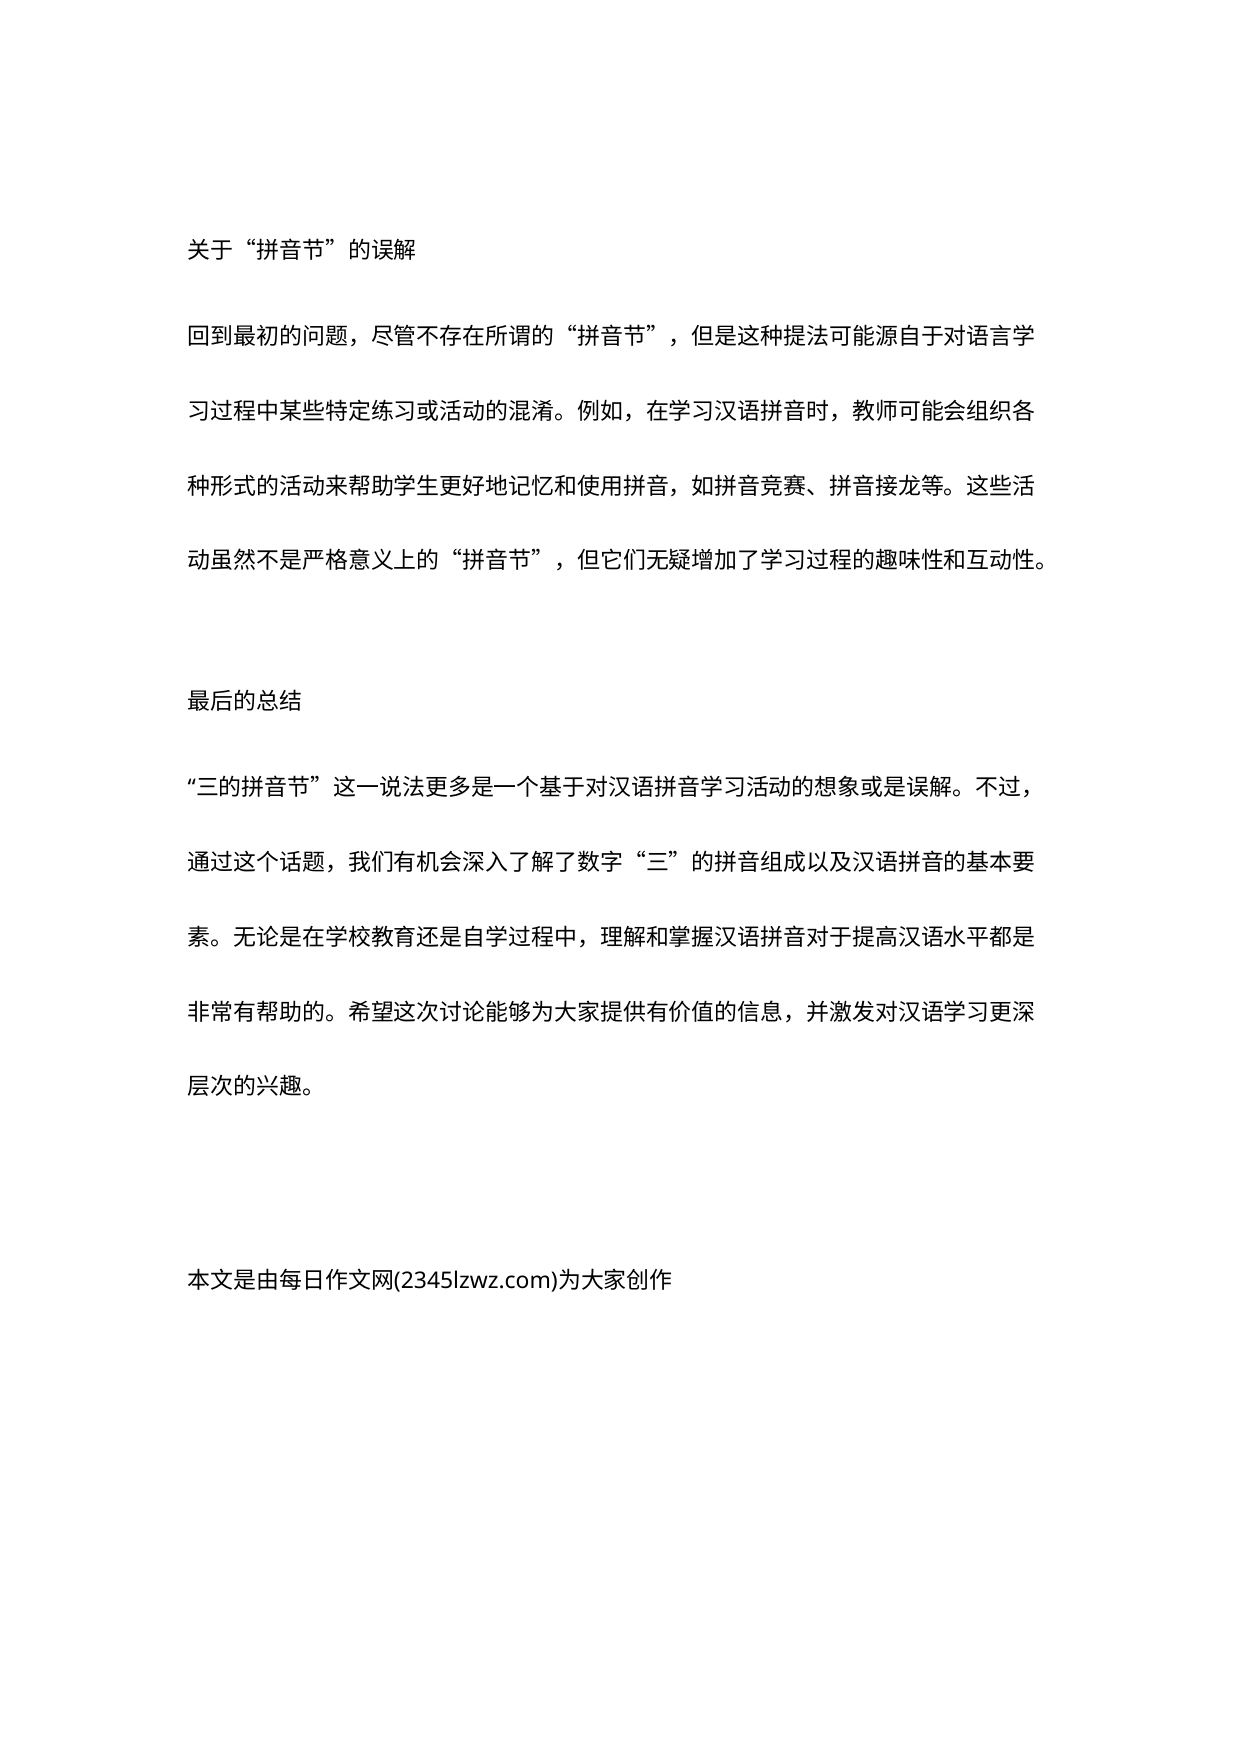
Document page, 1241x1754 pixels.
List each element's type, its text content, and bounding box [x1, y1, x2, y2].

text “三的拼音节”这一说法更多是一个基于对汉语拼音学习活动的想象或是误解。不过，通过这个话题，我们有机会深入了解了数字“三”的拼音组成以及汉语拼音的基本要素。无论是在学校教育还是自学过程中，理解和掌握汉语拼音对于提高汉语水平都是非常有帮助的。希望这次讨论能够为大家提供有价值的信息，并激发对汉语学习更深层次的兴趣。 [187, 753, 1053, 1117]
text 本文是由每日作文网(2345lzwz.com)为大家创作 [187, 1246, 1053, 1311]
text 最后的总结 [187, 667, 1053, 732]
text 回到最初的问题，尽管不存在所谓的“拼音节”，但是这种提法可能源自于对语言学习过程中某些特定练习或活动的混淆。例如，在学习汉语拼音时，教师可能会组织各种形式的活动来帮助学生更好地记忆和使用拼音，如拼音竞赛、拼音接龙等。这些活动虽然不是严格意义上的“拼音节”，但它们无疑增加了学习过程的趣味性和互动性。 [187, 302, 1053, 591]
text 关于“拼音节”的误解 [187, 216, 1053, 281]
